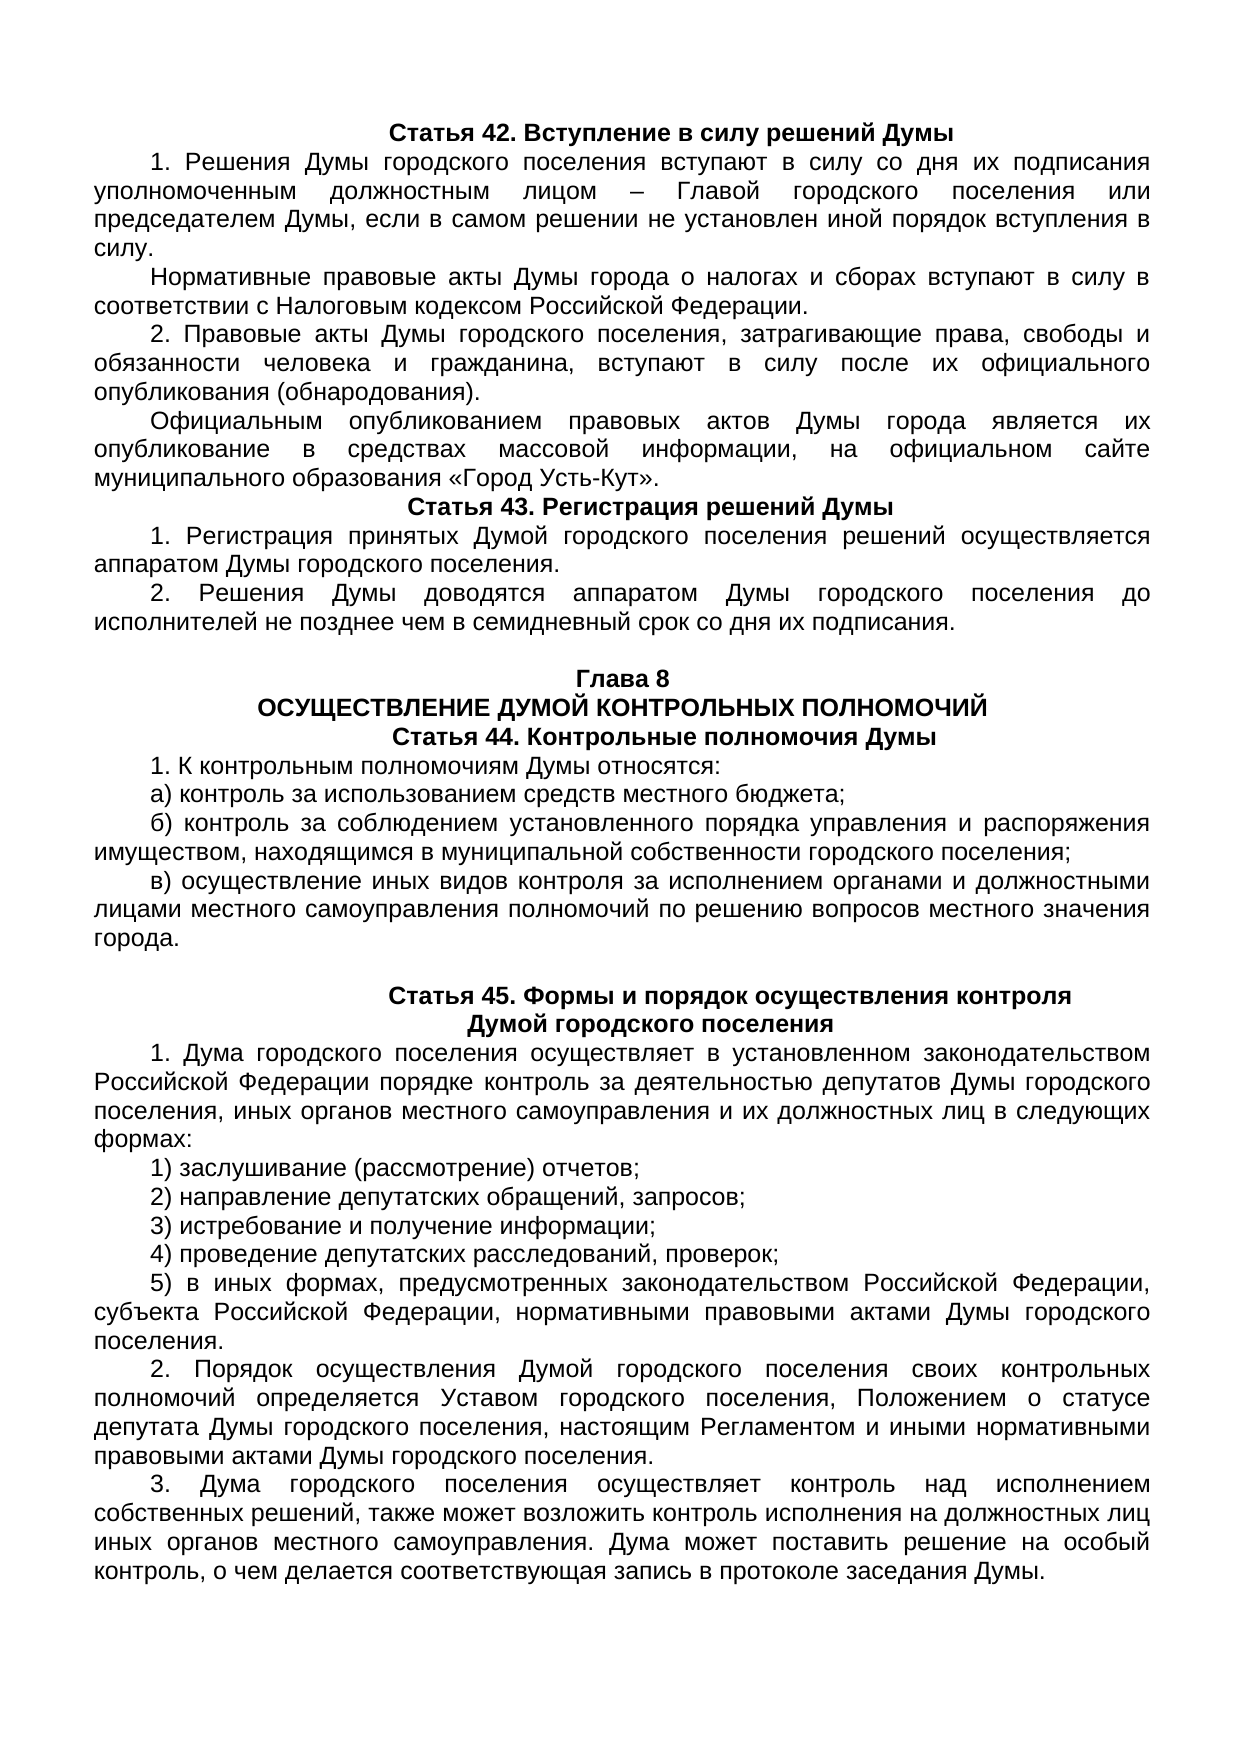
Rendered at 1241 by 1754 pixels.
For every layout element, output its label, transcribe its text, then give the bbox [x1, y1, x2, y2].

text 1. К контрольным полномочиям Думы относятся: [94, 751, 1152, 779]
text 1. Дума городского поселения осуществляет в установленном законодательством Российской Федерации порядке контроль за деятельностью депутатов Думы городского поселения, иных органов местного самоуправления и их должностных лиц в следующих формах: [94, 1038, 1152, 1153]
text Статья 45. Формы и порядок осуществления контроля [94, 981, 1152, 1009]
text Думой городского поселения [94, 1009, 1152, 1038]
text 2. Решения Думы доводятся аппаратом Думы городского поселения до исполнителей не позднее чем в семидневный срок со дня их подписания. [94, 578, 1152, 636]
text Глава 8 [94, 664, 1152, 693]
text 1. Регистрация принятых Думой городского поселения решений осуществляется аппаратом Думы городского поселения. [94, 521, 1152, 578]
text 1) заслушивание (рассмотрение) отчетов; [94, 1153, 1152, 1182]
text 1. Решения Думы городского поселения вступают в силу со дня их подписания уполномоченным должностным лицом – Главой городского поселения или председателем Думы, если в самом решении не установлен иной порядок вступления в силу. [94, 147, 1152, 262]
text 2. Правовые акты Думы городского поселения, затрагивающие права, свободы и обязанности человека и гражданина, вступают в силу после их официального опубликования (обнародования). [94, 319, 1152, 406]
text Статья 44. Контрольные полномочия Думы [94, 722, 1152, 751]
text 2) направление депутатских обращений, запросов; [94, 1182, 1152, 1211]
text Статья 42. Вступление в силу решений Думы [94, 118, 1152, 147]
text 3) истребование и получение информации; [94, 1211, 1152, 1239]
text ОСУЩЕСТВЛЕНИЕ ДУМОЙ КОНТРОЛЬНЫХ ПОЛНОМОЧИЙ [94, 693, 1152, 722]
text а) контроль за использованием средств местного бюджета; [94, 779, 1152, 808]
text в) осуществление иных видов контроля за исполнением органами и должностными лицами местного самоуправления полномочий по решению вопросов местного значения города. [94, 866, 1152, 952]
text 3. Дума городского поселения осуществляет контроль над исполнением собственных решений, также может возложить контроль исполнения на должностных лиц иных органов местного самоуправления. Дума может поставить решение на особый контроль, о чем делается соответствующая запись в протоколе заседания Думы. [94, 1469, 1152, 1584]
text 2. Порядок осуществления Думой городского поселения своих контрольных полномочий определяется Уставом городского поселения, Положением о статусе депутата Думы городского поселения, настоящим Регламентом и иными нормативными правовыми актами Думы городского поселения. [94, 1354, 1152, 1469]
text Официальным опубликованием правовых актов Думы города является их опубликование в средствах массовой информации, на официальном сайте муниципального образования «Город Усть-Кут». [94, 406, 1152, 492]
text 5) в иных формах, предусмотренных законодательством Российской Федерации, субъекта Российской Федерации, нормативными правовыми актами Думы городского поселения. [94, 1268, 1152, 1354]
text Статья 43. Регистрация решений Думы [94, 492, 1152, 521]
text б) контроль за соблюдением установленного порядка управления и распоряжения имуществом, находящимся в муниципальной собственности городского поселения; [94, 808, 1152, 866]
text 4) проведение депутатских расследований, проверок; [94, 1239, 1152, 1268]
text Нормативные правовые акты Думы города о налогах и сборах вступают в силу в соответствии с Налоговым кодексом Российской Федерации. [94, 262, 1152, 319]
